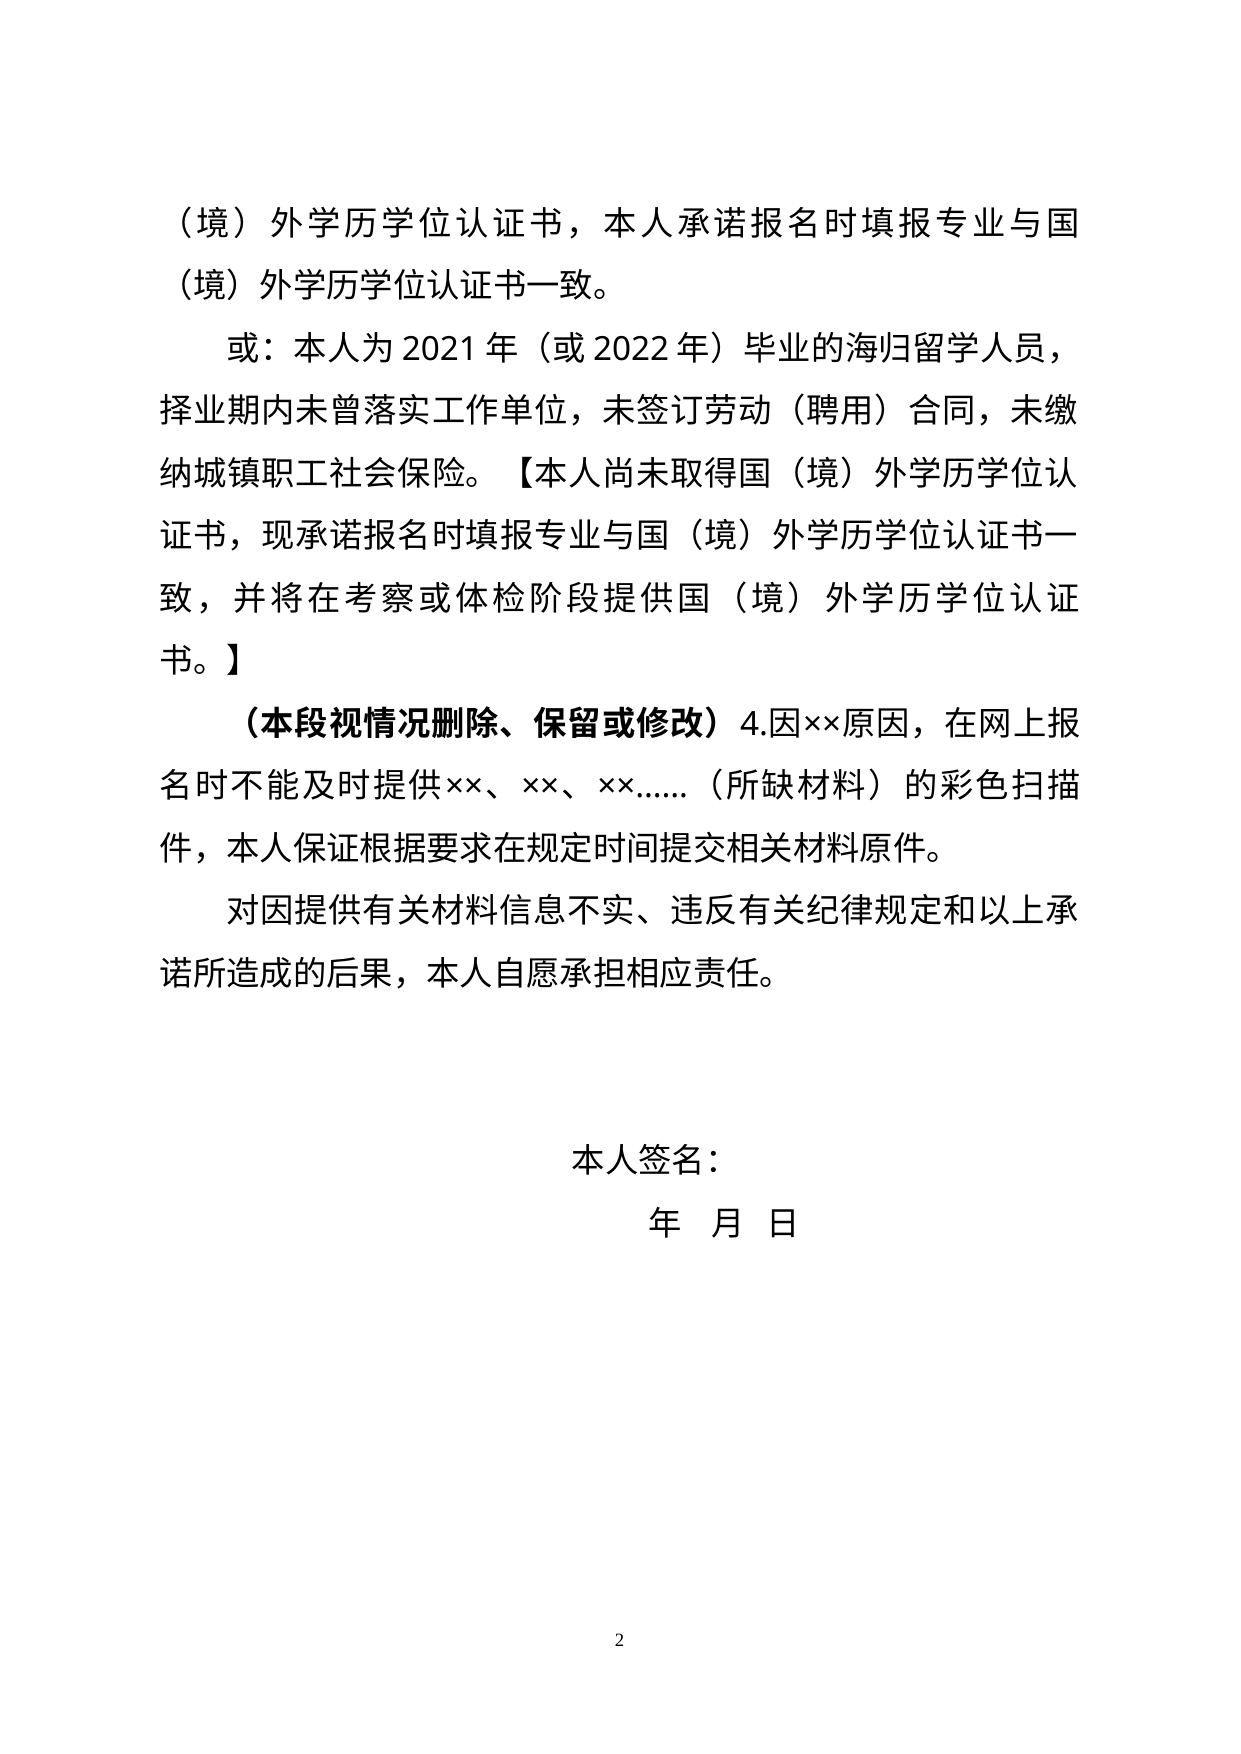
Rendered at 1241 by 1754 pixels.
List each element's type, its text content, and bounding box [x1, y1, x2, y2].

text 或：本人为2021年（或2022年）毕业的海归留学人员，择业期内未曾落实工作单位，未签订劳动（聘用）合同，未缴纳城镇职工社会保险。【本人尚未取得国（境）外学历学位认证书，现承诺报名时填报专业与国（境）外学历学位认证书一致，并将在考察或体检阶段提供国（境）外学历学位认证书。】 [159, 314, 1081, 689]
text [159, 189, 1081, 314]
text （本段视情况删除、保留或修改）4.因××原因，在网上报名时不能及时提供××、××、××……（所缺材料）的彩色扫描件，本人保证根据要求在规定时间提交相关材料原件。 [159, 689, 1081, 877]
text 对因提供有关材料信息不实、违反有关纪律规定和以上承诺所造成的后果，本人自愿承担相应责任。 [159, 877, 1081, 1002]
text 年 月 日 [159, 1189, 1081, 1252]
text 本人签名： [159, 1127, 1081, 1189]
